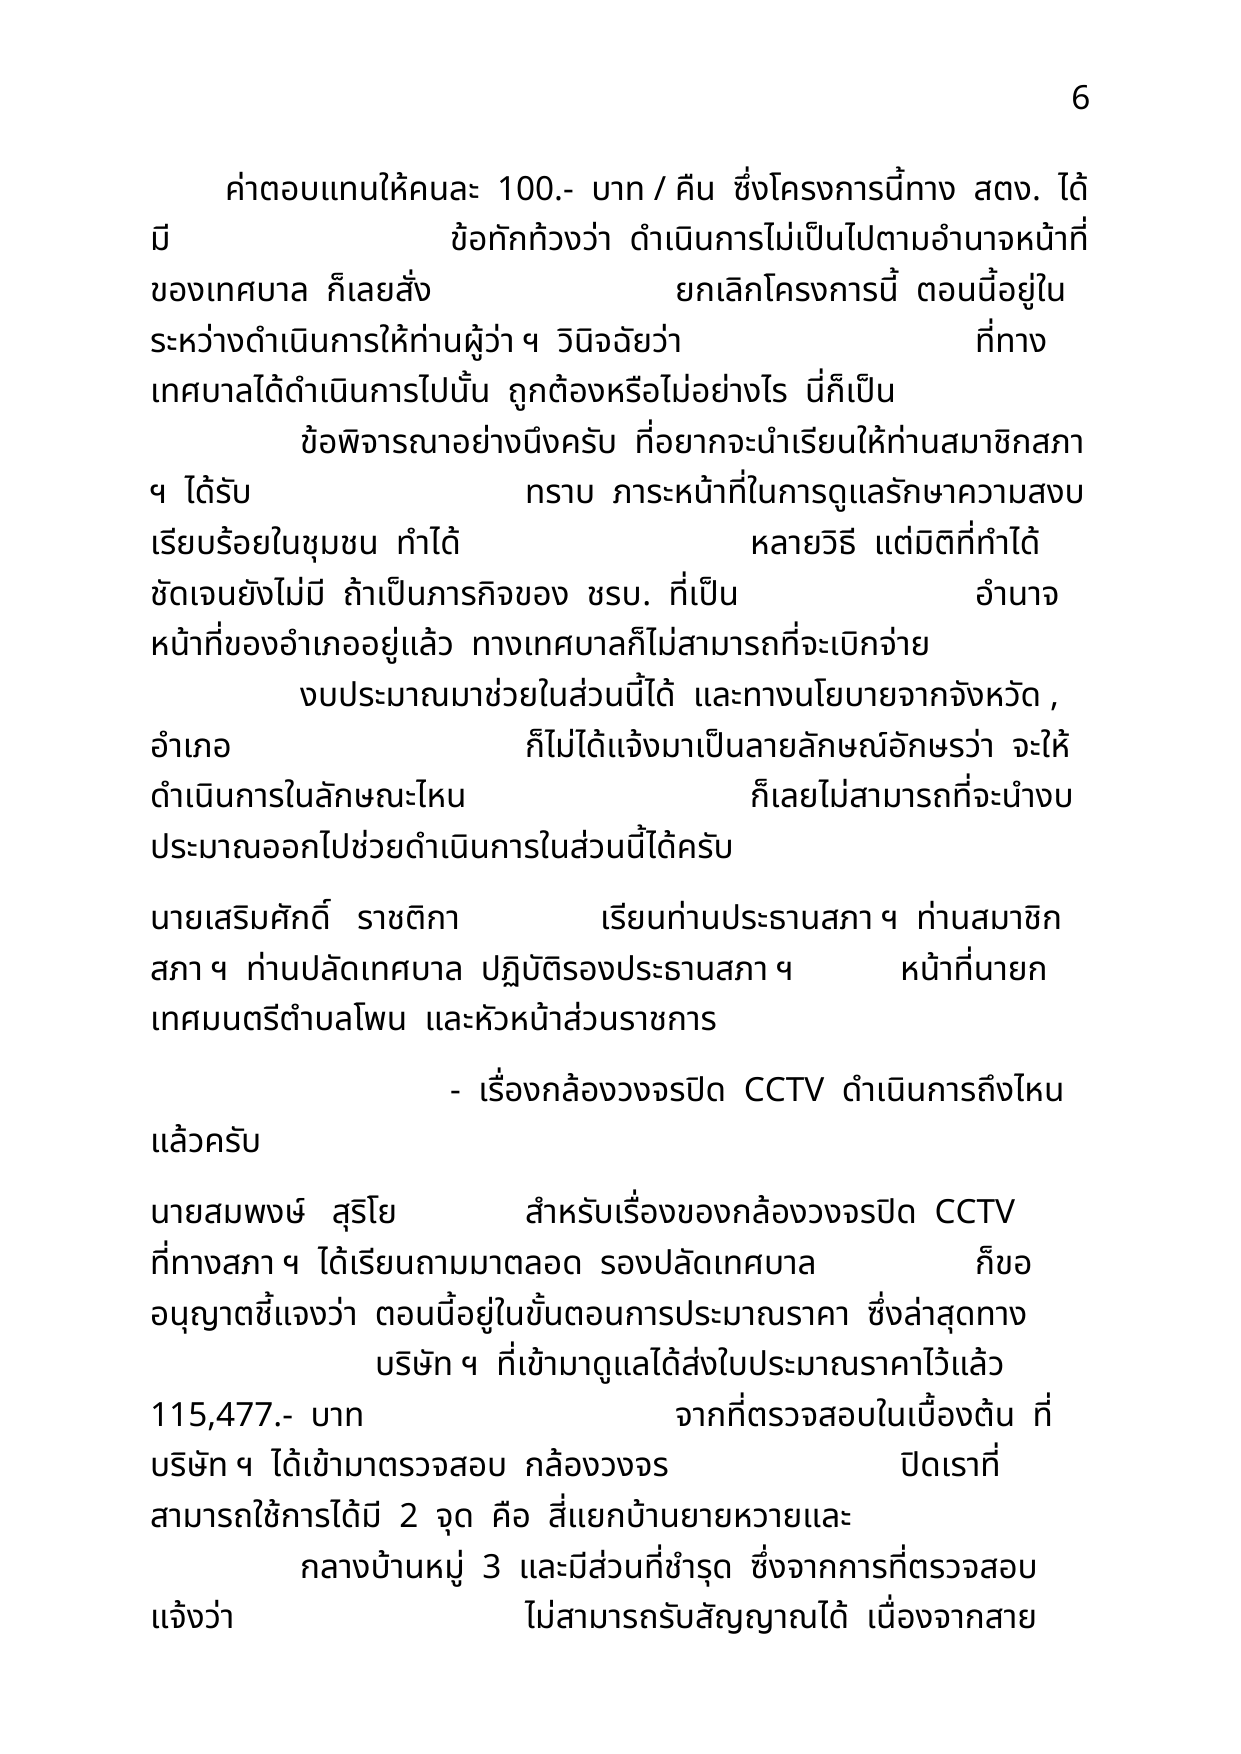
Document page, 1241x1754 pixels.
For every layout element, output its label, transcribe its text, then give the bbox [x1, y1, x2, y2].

text - เรื่องกล้องวงจรปิด CCTV ดำเนินการถึงไหนแล้วครับ [150, 1066, 1090, 1167]
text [150, 1188, 1090, 1644]
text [150, 164, 1090, 873]
text นายเสริมศักดิ์ ราชติกา เรียนท่านประธานสภา ฯ ท่านสมาชิกสภา ฯ ท่านปลัดเทศบาล ปฏิบัติรองประธานสภา ฯ หน้าที่นายกเทศมนตรีตำบลโพน และหัวหน้าส่วนราชการ [150, 894, 1090, 1045]
